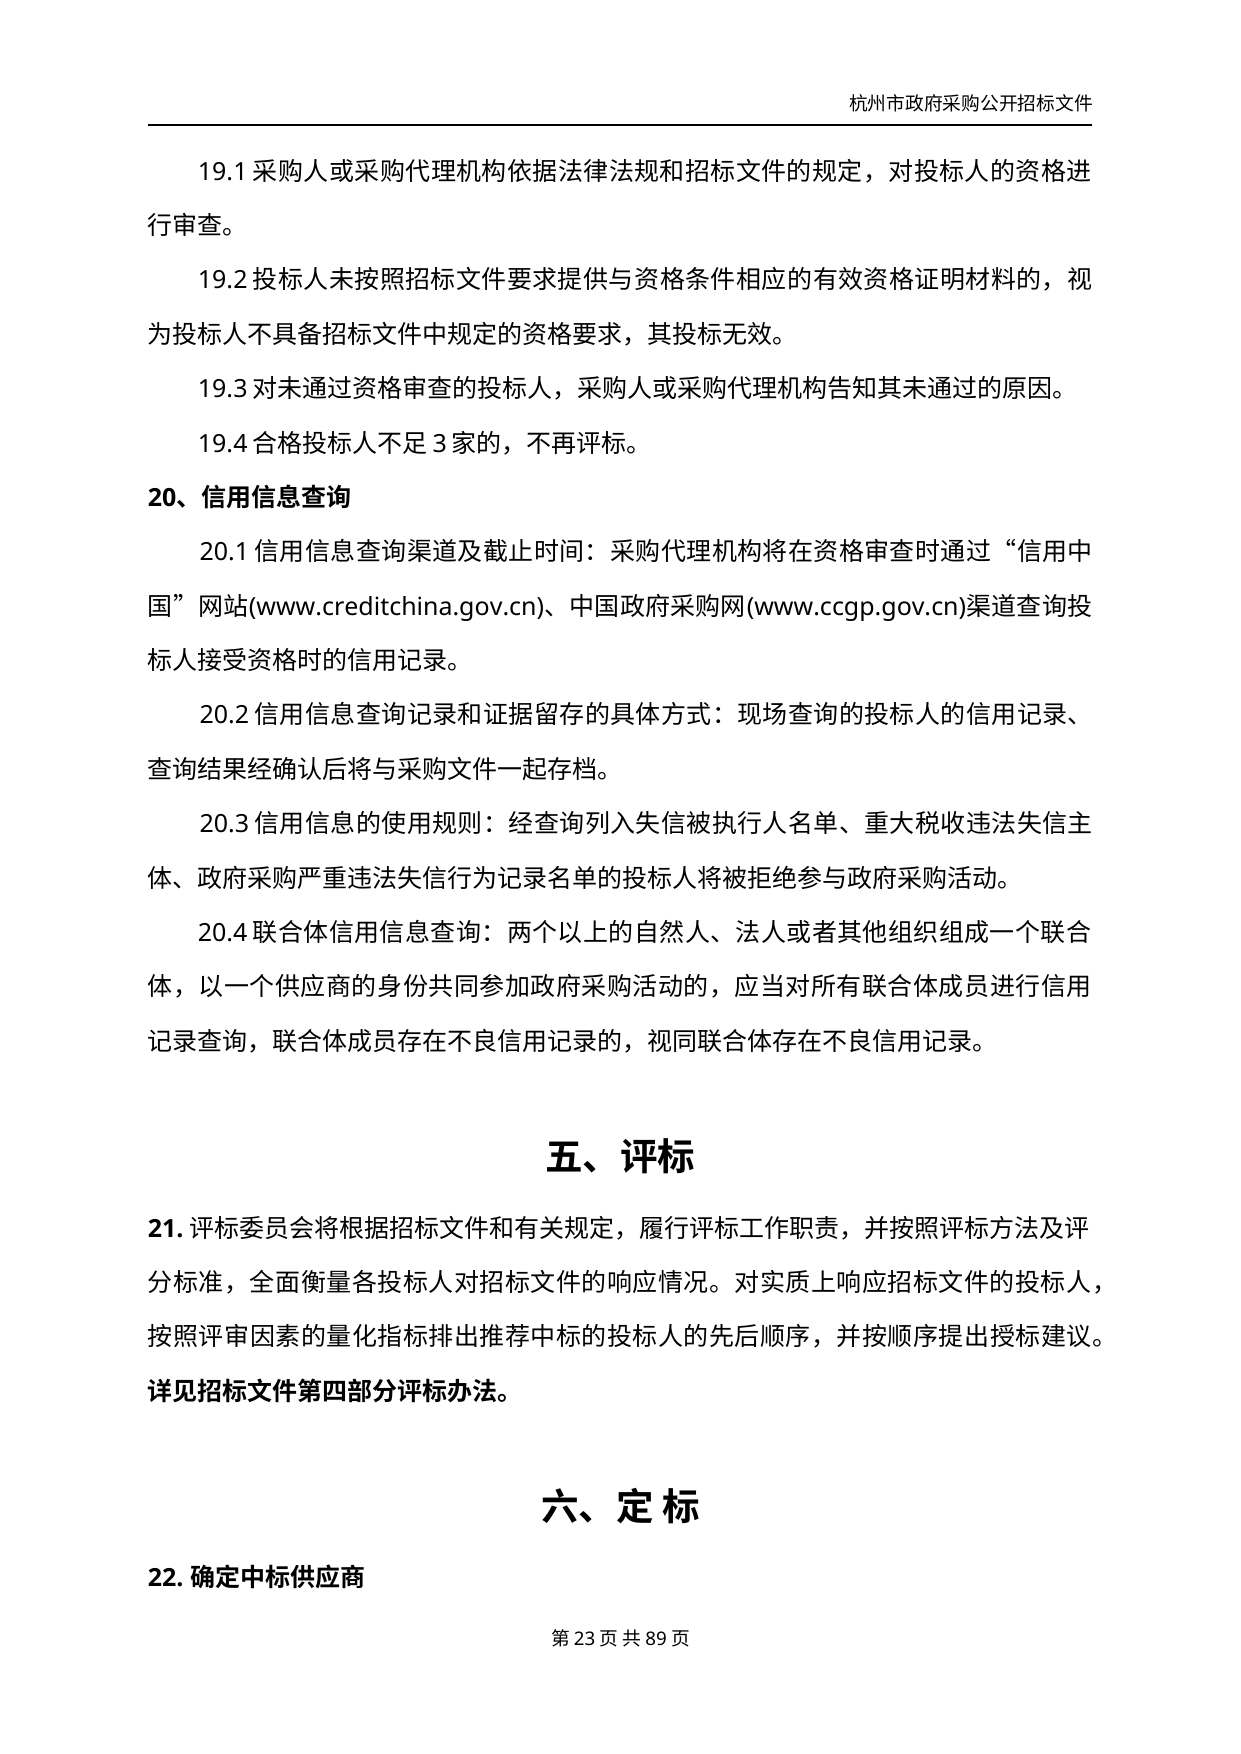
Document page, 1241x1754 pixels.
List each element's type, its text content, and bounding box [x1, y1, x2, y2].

text 22. 确定中标供应商 [148, 1558, 1092, 1594]
text 19.4合格投标人不足3家的，不再评标。 [148, 423, 1092, 459]
text 19.1采购人或采购代理机构依据法律法规和招标文件的规定，对投标人的资格进行审查。 [148, 151, 1092, 242]
text 19.2投标人未按照招标文件要求提供与资格条件相应的有效资格证明材料的，视为投标人不具备招标文件中规定的资格要求，其投标无效。 [148, 260, 1092, 351]
text 20.1信用信息查询渠道及截止时间：采购代理机构将在资格审查时通过“信用中国”网站(www.creditchina.gov.cn)、中国政府采购网(www.ccgp.gov.cn)渠道查询投标人接受资格时的信用记录。 [148, 532, 1092, 677]
text 20.3信用信息的使用规则：经查询列入失信被执行人名单、重大税收违法失信主体、政府采购严重违法失信行为记录名单的投标人将被拒绝参与政府采购活动。 [148, 804, 1092, 894]
text 19.3对未通过资格审查的投标人，采购人或采购代理机构告知其未通过的原因。 [148, 369, 1092, 405]
text 20、信用信息查询 [148, 477, 1092, 514]
text 20.4联合体信用信息查询：两个以上的自然人、法人或者其他组织组成一个联合体，以一个供应商的身份共同参加政府采购活动的，应当对所有联合体成员进行信用记录查询，联合体成员存在不良信用记录的，视同联合体存在不良信用记录。 [148, 912, 1092, 1057]
text 21. 评标委员会将根据招标文件和有关规定，履行评标工作职责，并按照评标方法及评分标准，全面衡量各投标人对招标文件的响应情况。对实质上响应招标文件的投标人，按照评审因素的量化指标排出推荐中标的投标人的先后顺序，并按顺序提出授标建议。详见招标文件第四部分评标办法。 [148, 1208, 1092, 1407]
text 五、评标 [148, 1127, 1092, 1181]
text 六、定 标 [148, 1477, 1092, 1531]
text 20.2信用信息查询记录和证据留存的具体方式：现场查询的投标人的信用记录、查询结果经确认后将与采购文件一起存档。 [148, 695, 1092, 786]
